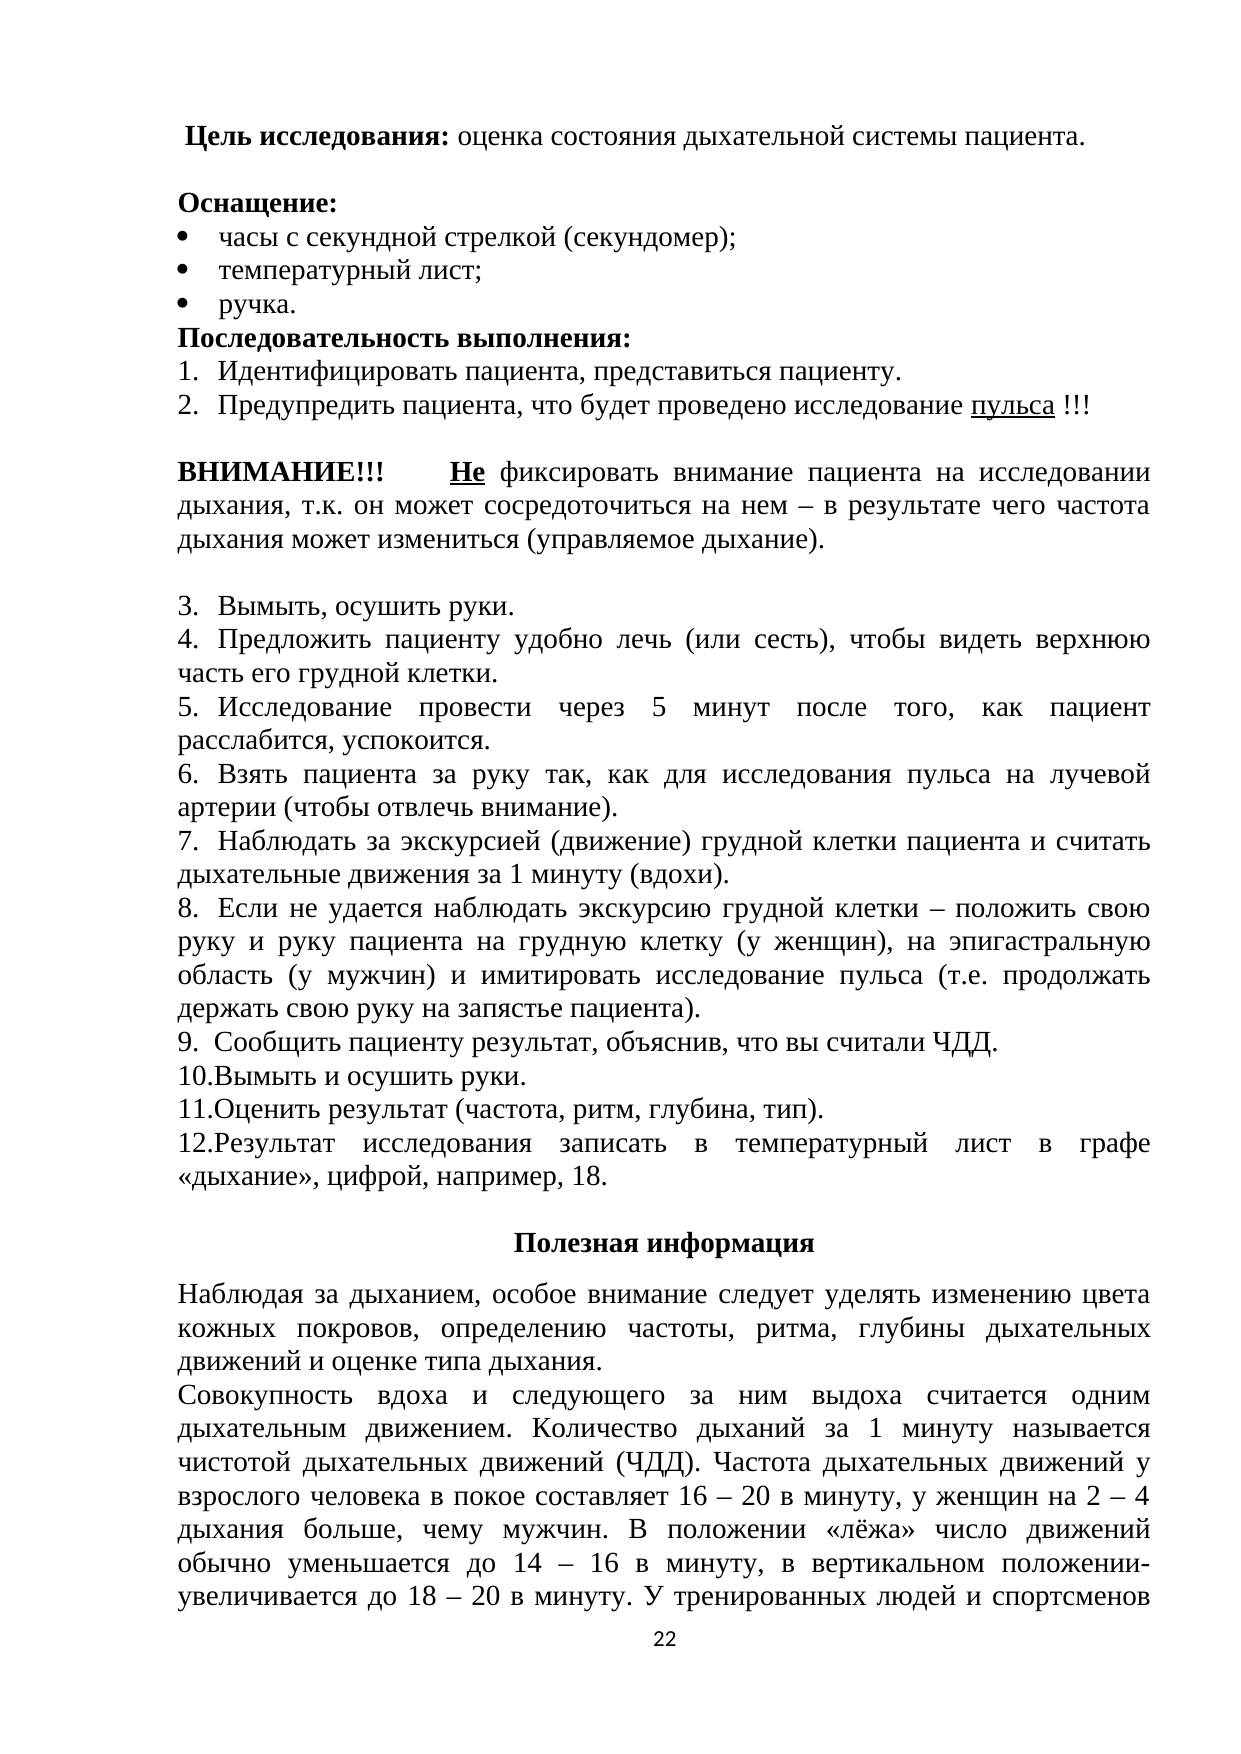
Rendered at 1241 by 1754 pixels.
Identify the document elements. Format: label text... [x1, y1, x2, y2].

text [177, 1377, 1152, 1612]
text 11.Оценить результат (частота, ритм, глубина, тип). [177, 1091, 1152, 1125]
text 7. Наблюдать за экскурсией (движение) грудной клетки пациента и считать дыхательные движения за 1 минуту (вдохи). [177, 823, 1152, 890]
text 12.Результат исследования записать в температурный лист в графе «дыхание», цифрой, например, 18. [177, 1125, 1152, 1192]
text ВНИМАНИЕ!!! Не фиксировать внимание пациента на исследовании дыхания, т.к. он может сосредоточиться на нем – в результате чего частота дыхания может измениться (управляемое дыхание). [177, 454, 1152, 554]
text 5. Исследование провести через 5 минут после того, как пациент расслабится, успокоится. [177, 689, 1152, 756]
text 8. Если не удается наблюдать экскурсию грудной клетки – положить свою руку и руку пациента на грудную клетку (у женщин), на эпигастральную область (у мужчин) и имитировать исследование пульса (т.е. продолжать держать свою руку на запястье пациента). [177, 890, 1152, 1024]
text Оснащение: [177, 185, 1152, 219]
text 4. Предложить пациенту удобно лечь (или сесть), чтобы видеть верхнюю часть его грудной клетки. [177, 622, 1152, 689]
text 2. Предупредить пациента, что будет проведено исследование пульса !!! [177, 387, 1152, 420]
text Наблюдая за дыханием, особое внимание следует уделять изменению цвета кожных покровов, определению частоты, ритма, глубины дыхательных движений и оценке типа дыхания. [177, 1276, 1152, 1377]
text 9. Сообщить пациенту результат, объяснив, что вы считали ЧДД. [177, 1024, 1152, 1058]
text 6. Взять пациента за руку так, как для исследования пульса на лучевой артерии (чтобы отвлечь внимание). [177, 756, 1152, 823]
text Последовательность выполнения: [177, 320, 1152, 353]
text  температурный лист; [177, 252, 1152, 286]
text 3. Вымыть, осушить руки. [177, 588, 1152, 622]
text  ручка. [177, 286, 1152, 320]
text Цель исследования: оценка состояния дыхательной системы пациента. [177, 118, 1152, 152]
text 10.Вымыть и осушить руки. [177, 1058, 1152, 1091]
text Полезная информация [177, 1225, 1152, 1259]
text  часы с секундной стрелкой (секундомер); [177, 219, 1152, 252]
text 1. Идентифицировать пациента, представиться пациенту. [177, 353, 1152, 387]
